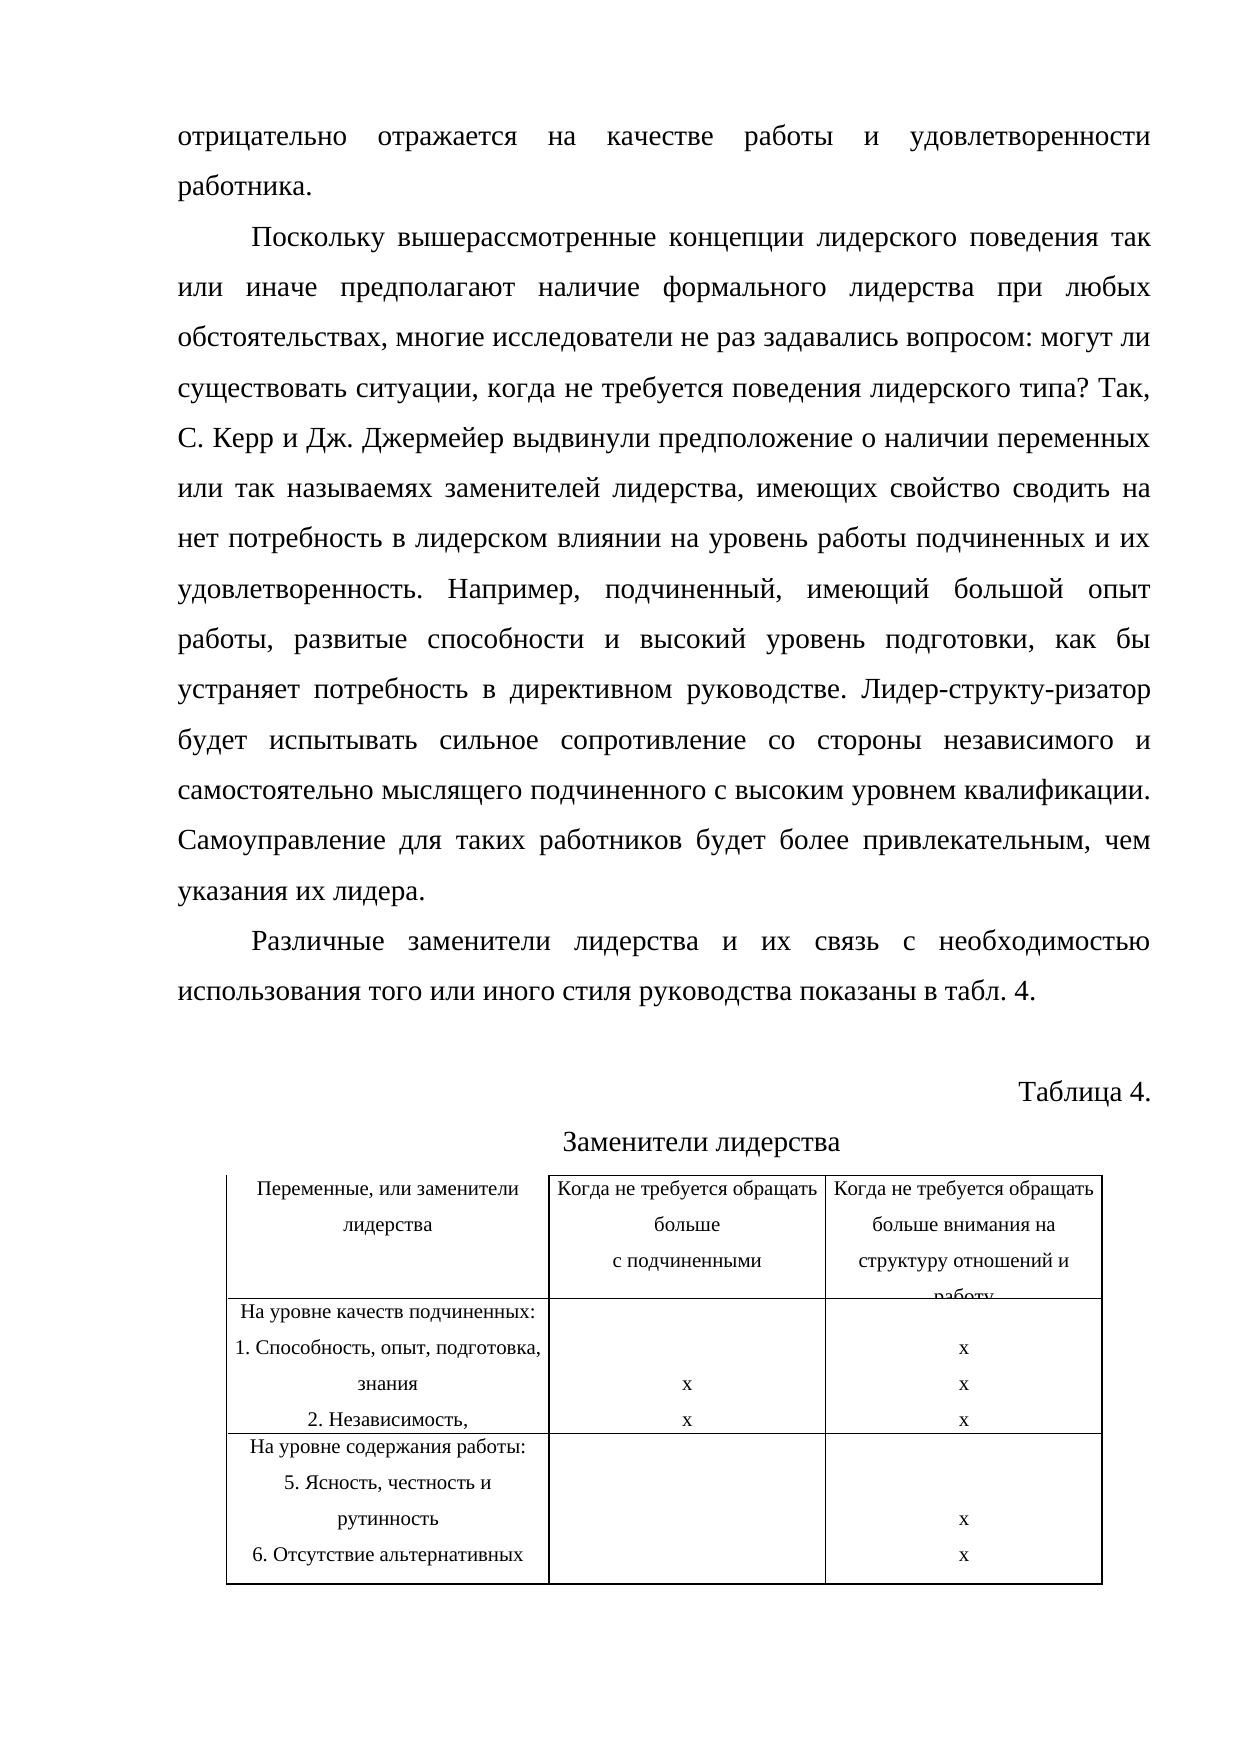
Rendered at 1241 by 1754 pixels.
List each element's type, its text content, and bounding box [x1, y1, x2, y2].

text Различные заменители лидерства и их связь с необходимостью использования того или иного стиля руководства показаны в табл. 4. [177, 923, 1152, 1007]
text Заменители лидерства [177, 1124, 1152, 1158]
table_cell х [550, 1434, 825, 1583]
text Поскольку вышерассмотренные концепции лидерского поведения так или иначе предполагают наличие формального лидерства при любых обстоятельствах, многие исследователи не раз задавались вопросом: могут ли существовать ситуации, когда не требуется поведения лидерского типа? Так, С. Керр и Дж. Джермейер выдвинули предположение о наличии переменных или так называемях заменителей лидерства, имеющих свойство сводить на нет потребность в лидерском влиянии на уровень работы подчиненных и их удовлетворенность. Например, подчиненный, имеющий большой опыт работы, развитые способности и высокий уровень подготовки, как бы устраняет потребность в директивном руководстве. Лидер-структу-ризатор будет испытывать сильное сопротивление со стороны независимого и самостоятельно мыслящего подчиненного с высоким уровнем квалификации. Самоуправление для таких работников будет более привлекательным, чем указания их лидера. [177, 219, 1152, 906]
table_cell х х х х [826, 1299, 1101, 1432]
table_header Переменные, или заменители лидерства [227, 1175, 548, 1298]
table_header Когда не требуется обращать больше внимания на структуру отношений и работу [826, 1176, 1101, 1298]
table_cell х х х [550, 1299, 825, 1432]
text Таблица 4. [177, 1074, 1152, 1108]
table_cell На уровне содержания работы: 5. Ясность, честность и рутинность 6. Отсутствие альтернативных методов 7. Получение обратной связи в работе 8. Внутренне удовлетворяющая работа [227, 1434, 548, 1583]
table_header Когда не требуется обращать больше с подчиненными [550, 1176, 825, 1298]
table_cell х х х [826, 1434, 1101, 1583]
table_cell На уровне качеств подчиненных: 1. Способность, опыт, подготовка, знания 2. Независимость, самостоятельность 3. Профессионализм 4. Отсутствие реакции на вознаграждение [227, 1299, 548, 1432]
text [177, 118, 1152, 202]
